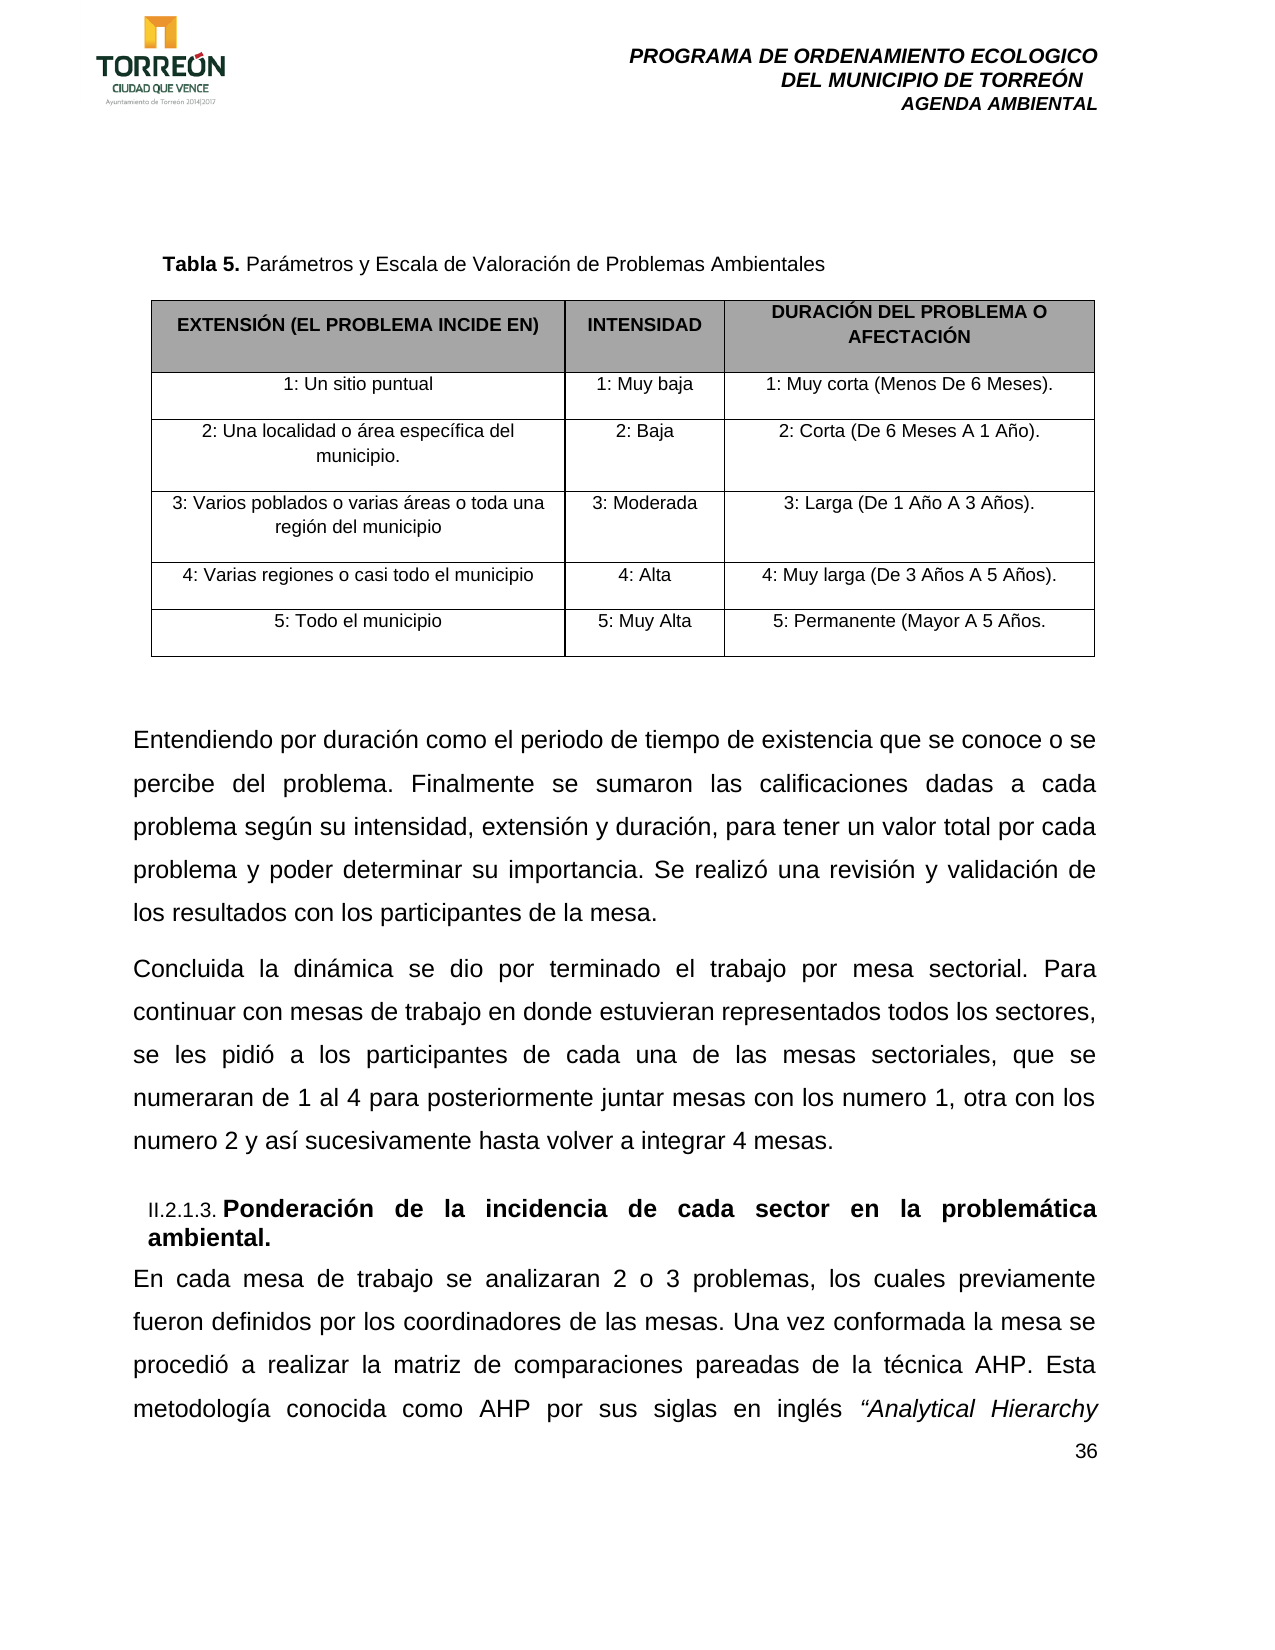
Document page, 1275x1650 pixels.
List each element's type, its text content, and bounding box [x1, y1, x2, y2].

table_cell 1: Muy baja [566, 373, 724, 419]
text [133, 1264, 1098, 1422]
table_cell 5: Permanente (Mayor A 5 Años. [725, 610, 1094, 656]
text Entendiendo por duración como el periodo de tiempo de existencia que se conoce o se percibe del problema. Finalmente se sumaron las calificaciones dadas a cada problema según su intensidad, extensión y duración, para tener un valor total por cada problema y poder determinar su importancia. Se realizó una revisión y validación de los resultados con los participantes de la mesa. [133, 725, 1098, 927]
table_header Tabla 5. Parámetros y Escala de Valoración de Problemas Ambientales [151, 203, 1094, 300]
table_cell 4: Muy larga (De 3 Años A 5 Años). [725, 563, 1094, 609]
table_cell 4: Alta [566, 563, 724, 609]
table_cell 3: Moderada [566, 492, 724, 562]
table_cell INTENSIDAD [566, 301, 724, 372]
text Concluida la dinámica se dio por terminado el trabajo por mesa sectorial. Para continuar con mesas de trabajo en donde estuvieran representados todos los sectores, se les pidió a los participantes de cada una de las mesas sectoriales, que se numeraran de 1 al 4 para posteriormente juntar mesas con los numero 1, otra con los numero 2 y así sucesivamente hasta volver a integrar 4 mesas. [133, 953, 1098, 1155]
table_cell EXTENSIÓN (EL PROBLEMA INCIDE EN) [152, 301, 564, 372]
table_cell 5: Todo el municipio [152, 610, 564, 656]
table_cell 2: Una localidad o área específica del municipio. [152, 420, 564, 491]
table_cell 3: Varios poblados o varias áreas o toda una región del municipio [152, 492, 564, 562]
table_cell 2: Baja [566, 420, 724, 491]
table_cell 1: Muy corta (Menos De 6 Meses). [725, 373, 1094, 419]
table_cell 3: Larga (De 1 Año A 3 Años). [725, 492, 1094, 562]
list Ponderación de la incidencia de cada sector en la problemática ambiental. [148, 1194, 1098, 1252]
table_cell DURACIÓN DEL PROBLEMA O AFECTACIÓN [725, 301, 1094, 372]
table_cell 1: Un sitio puntual [152, 373, 564, 419]
picture [81, 0, 235, 110]
table_cell 2: Corta (De 6 Meses A 1 Año). [725, 420, 1094, 491]
table_cell 4: Varias regiones o casi todo el municipio [152, 563, 564, 609]
table_cell 5: Muy Alta [566, 610, 724, 656]
